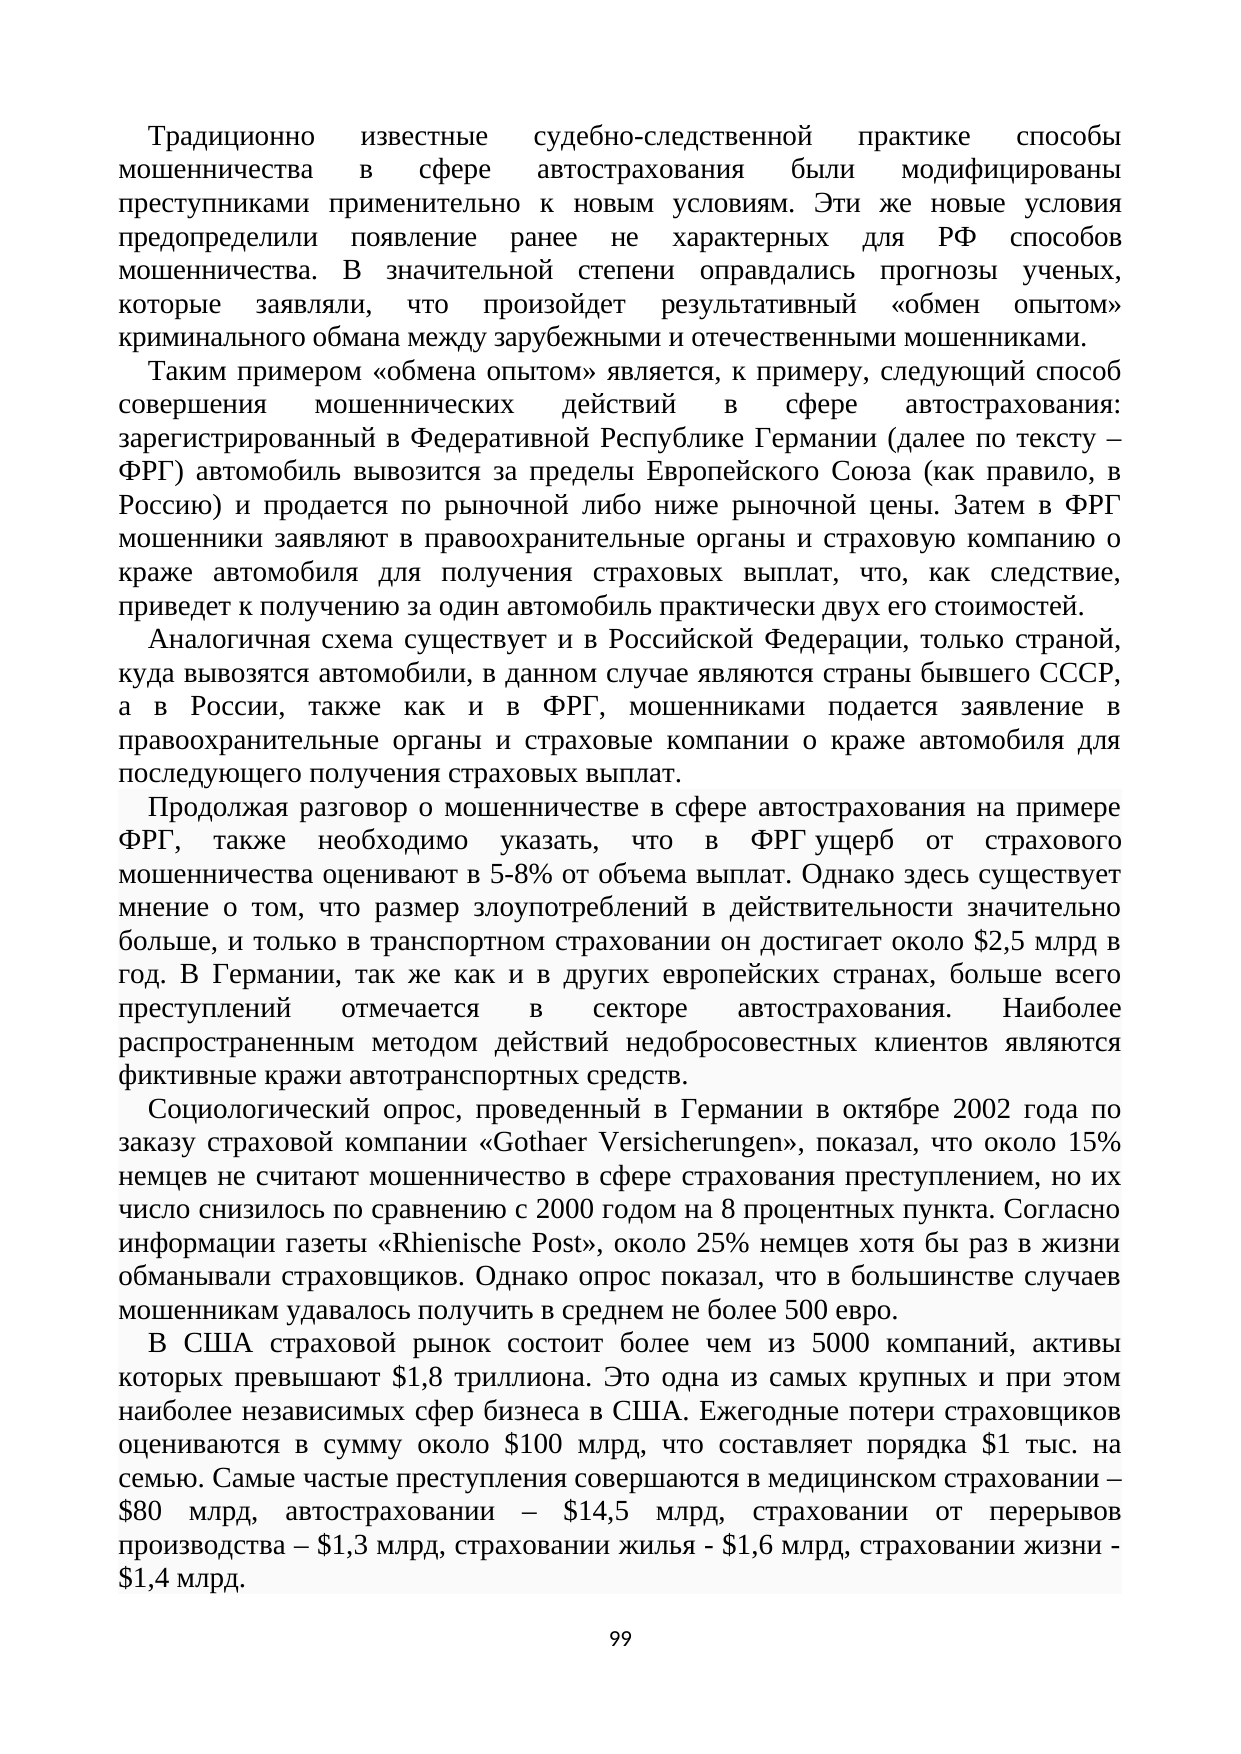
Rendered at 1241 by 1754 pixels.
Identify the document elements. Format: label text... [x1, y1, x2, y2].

text Традиционно известные судебно-следственной практике способы мошенничества в сфере автострахования были модифицированы преступниками применительно к новым условиям. Эти же новые условия предопределили появление ранее не характерных для РФ способов мошенничества. В значительной степени оправдались прогнозы ученых, которые заявляли, что произойдет результативный «обмен опытом» криминального обмана между зарубежными и отечественными мошенниками. [118, 118, 1122, 353]
text Продолжая разговор о мошенничестве в сфере автострахования на примере ФРГ, также необходимо указать, что в ФРГ ущерб от страхового мошенничества оценивают в 5-8% от объема выплат. Однако здесь существует мнение о том, что размер злоупотреблений в действительности значительно больше, и только в транспортном страховании он достигает около $2,5 млрд в год. В Германии, так же как и в других европейских странах, больше всего преступлений отмечается в секторе автострахования. Наиболее распространенным методом действий недобросовестных клиентов являются фиктивные кражи автотранспортных средств. [118, 789, 1122, 1091]
text Аналогичная схема существует и в Российской Федерации, только страной, куда вывозятся автомобили, в данном случае являются страны бывшего СССР, а в России, также как и в ФРГ, мошенниками подается заявление в правоохранительные органы и страховые компании о краже автомобиля для последующего получения страховых выплат. [118, 621, 1122, 789]
text В США страховой рынок состоит более чем из 5000 компаний, активы которых превышают $1,8 триллиона. Это одна из самых крупных и при этом наиболее независимых сфер бизнеса в США. Ежегодные потери страховщиков оцениваются в сумму около $100 млрд, что составляет порядка $1 тыс. на семью. Самые частые преступления совершаются в медицинском страховании – $80 млрд, автостраховании – $14,5 млрд, страховании от перерывов производства – $1,3 млрд, страховании жилья - $1,6 млрд, страховании жизни - $1,4 млрд. [118, 1326, 1122, 1594]
text Таким примером «обмена опытом» является, к примеру, следующий способ совершения мошеннических действий в сфере автострахования: зарегистрированный в Федеративной Республике Германии (далее по тексту – ФРГ) автомобиль вывозится за пределы Европейского Союза (как правило, в Россию) и продается по рыночной либо ниже рыночной цены. Затем в ФРГ мошенники заявляют в правоохранительные органы и страховую компанию о краже автомобиля для получения страховых выплат, что, как следствие, приведет к получению за один автомобиль практически двух его стоимостей. [118, 353, 1122, 621]
text Социологический опрос, проведенный в Германии в октябре 2002 года по заказу страховой компании «Gothaer Versicherungen», показал, что около 15% немцев не считают мошенничество в сфере страхования преступлением, но их число снизилось по сравнению с 2000 годом на 8 процентных пункта. Согласно информации газеты «Rhienische Post», около 25% немцев хотя бы раз в жизни обманывали страховщиков. Однако опрос показал, что в большинстве случаев мошенникам удавалось получить в среднем не более 500 евро. [118, 1091, 1122, 1326]
